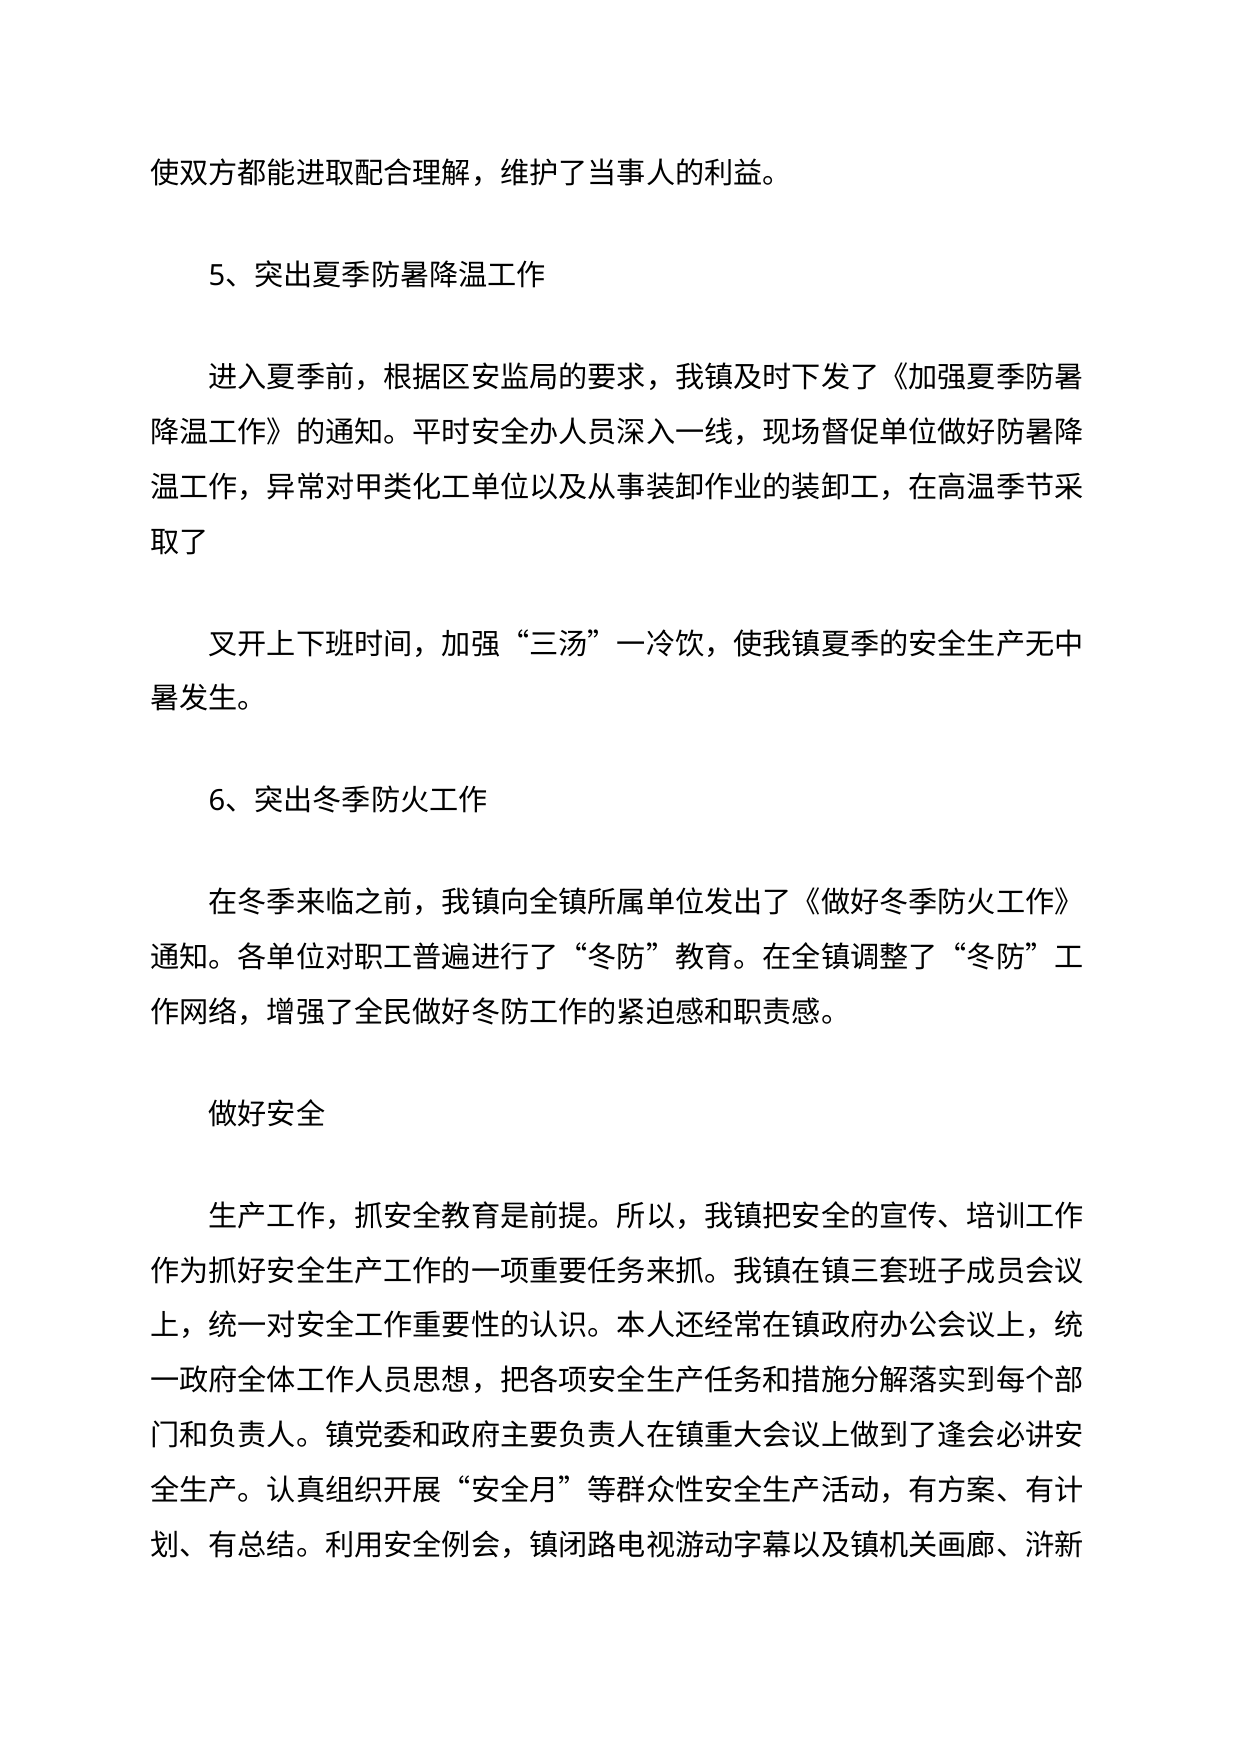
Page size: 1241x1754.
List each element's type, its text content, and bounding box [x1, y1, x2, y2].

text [150, 150, 1090, 192]
text 6、突出冬季防火工作 [150, 777, 1090, 819]
text 在冬季来临之前，我镇向全镇所属单位发出了《做好冬季防火工作》通知。各单位对职工普遍进行了“冬防”教育。在全镇调整了“冬防”工作网络，增强了全民做好冬防工作的紧迫感和职责感。 [150, 879, 1090, 1031]
text 进入夏季前，根据区安监局的要求，我镇及时下发了《加强夏季防暑降温工作》的通知。平时安全办人员深入一线，现场督促单位做好防暑降温工作，异常对甲类化工单位以及从事装卸作业的装卸工，在高温季节采取了 [150, 354, 1090, 561]
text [150, 1192, 1090, 1564]
text 5、突出夏季防暑降温工作 [150, 252, 1090, 294]
text 叉开上下班时间，加强“三汤”一冷饮，使我镇夏季的安全生产无中暑发生。 [150, 620, 1090, 717]
text 做好安全 [150, 1090, 1090, 1133]
